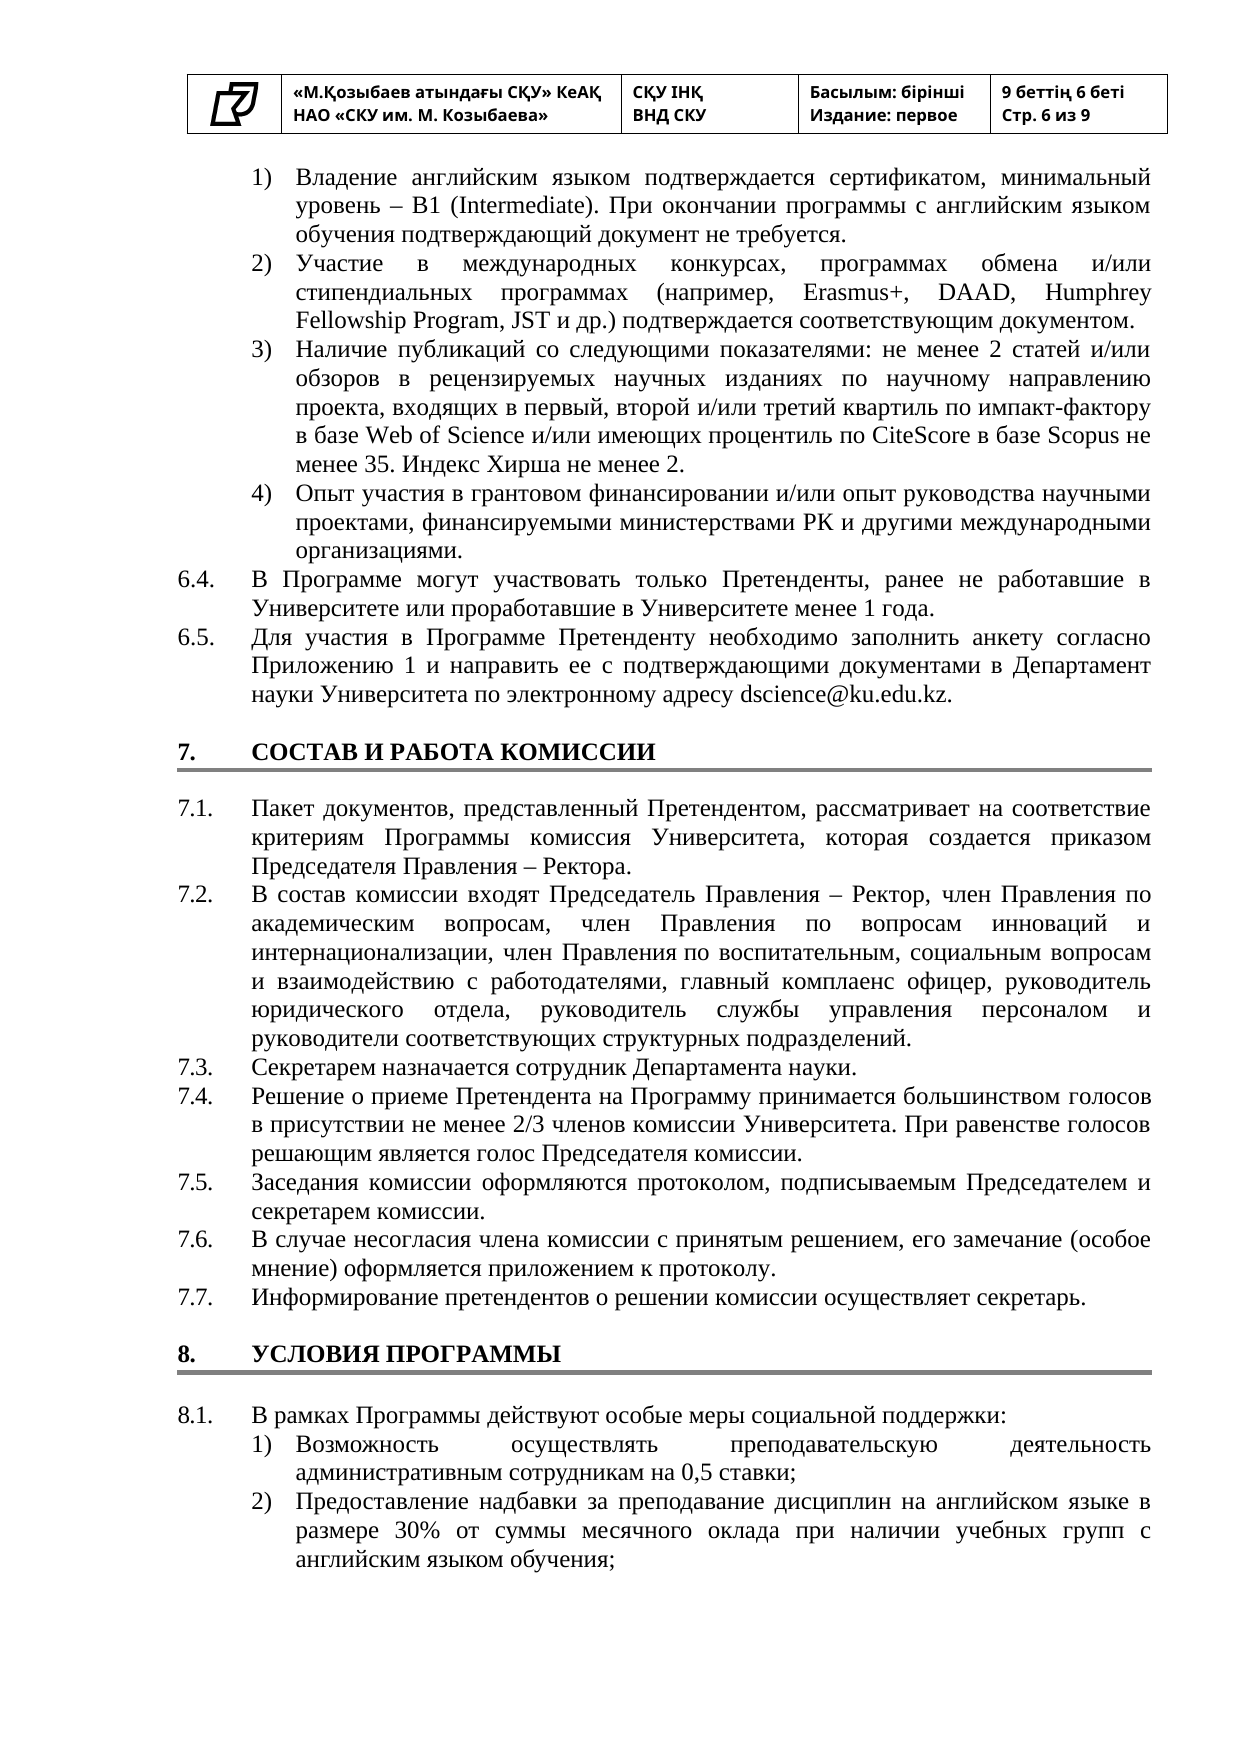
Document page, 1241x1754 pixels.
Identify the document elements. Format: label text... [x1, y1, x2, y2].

list СОСТАВ И РАБОТА КОМИССИИ [177, 737, 1152, 768]
list Пакет документов, представленный Претендентом, рассматривает на соответствие критериям Программы комиссия Университета, которая создается приказом Председателя Правления – Ректора. [177, 793, 1152, 879]
list Информирование претендентов о решении комиссии осуществляет секретарь. [177, 1282, 1152, 1311]
list Решение о приеме Претендента на Программу принимается большинством голосов в присутствии не менее 2/3 членов комиссии Университета. При равенстве голосов решающим является голос Председателя комиссии. [177, 1081, 1152, 1167]
list Для участия в Программе Претенденту необходимо заполнить анкету согласно Приложению 1 и направить ее c подтверждающими документами в Департамент науки Университета по электронному адресу dscience@ku.edu.kz. [177, 622, 1152, 708]
list В рамках Программы действуют особые меры социальной поддержки: [177, 1400, 1152, 1429]
list Заседания комиссии оформляются протоколом, подписываемым Председателем и секретарем комиссии. [177, 1167, 1152, 1224]
list Возможность осуществлять преподавательскую деятельность административным сотрудникам на 0,5 ставки; [251, 1429, 1152, 1486]
list Предоставление надбавки за преподавание дисциплин на английском языке в размере 30% от суммы месячного оклада при наличии учебных групп с английским языком обучения; [251, 1486, 1152, 1572]
list Наличие публикаций со следующими показателями: не менее 2 статей и/или обзоров в рецензируемых научных изданиях по научному направлению проекта, входящих в первый, второй и/или третий квартиль по импакт-фактору в базе Web of Science и/или имеющих процентиль по CiteScore в базе Scopus не менее 35. Индекс Хирша не менее 2. [251, 334, 1152, 478]
list Опыт участия в грантовом финансировании и/или опыт руководства научными проектами, финансируемыми министерствами РК и другими международными организациями. [251, 478, 1152, 564]
list В состав комиссии входят Председатель Правления – Ректор, член Правления по академичеcким вопросам, член Правления по вопросам инноваций и интернационализации, член Правления по воспитательным, социальным вопросам и взаимодействию с работодателями, главный комплаенс офицер, руководитель юридического отдела, руководитель службы управления персоналом и руководители соответствующих структурных подразделений. [177, 879, 1152, 1052]
list В Программе могут участвовать только Претенденты, ранее не работавшие в Университете или проработавшие в Университете менее 1 года. [177, 564, 1152, 622]
list Секретарем назначается сотрудник Департамента науки. [177, 1052, 1152, 1081]
list Владение английским языком подтверждается сертификатом, минимальный уровень – B1 (Intermediate). При окончании программы с английским языком обучения подтверждающий документ не требуется. [251, 162, 1152, 248]
list Участие в международных конкурсах, программах обмена и/или стипендиальных программах (например, Erasmus+, DAAD, Humphrey Fellowship Program, JST и др.) подтверждается соответствующим документом. [251, 248, 1152, 334]
list УСЛОВИЯ ПРОГРАММЫ [177, 1339, 1152, 1370]
picture [210, 82, 259, 126]
list В случае несогласия члена комиссии с принятым решением, его замечание (особое мнение) оформляется приложением к протоколу. [177, 1224, 1152, 1282]
